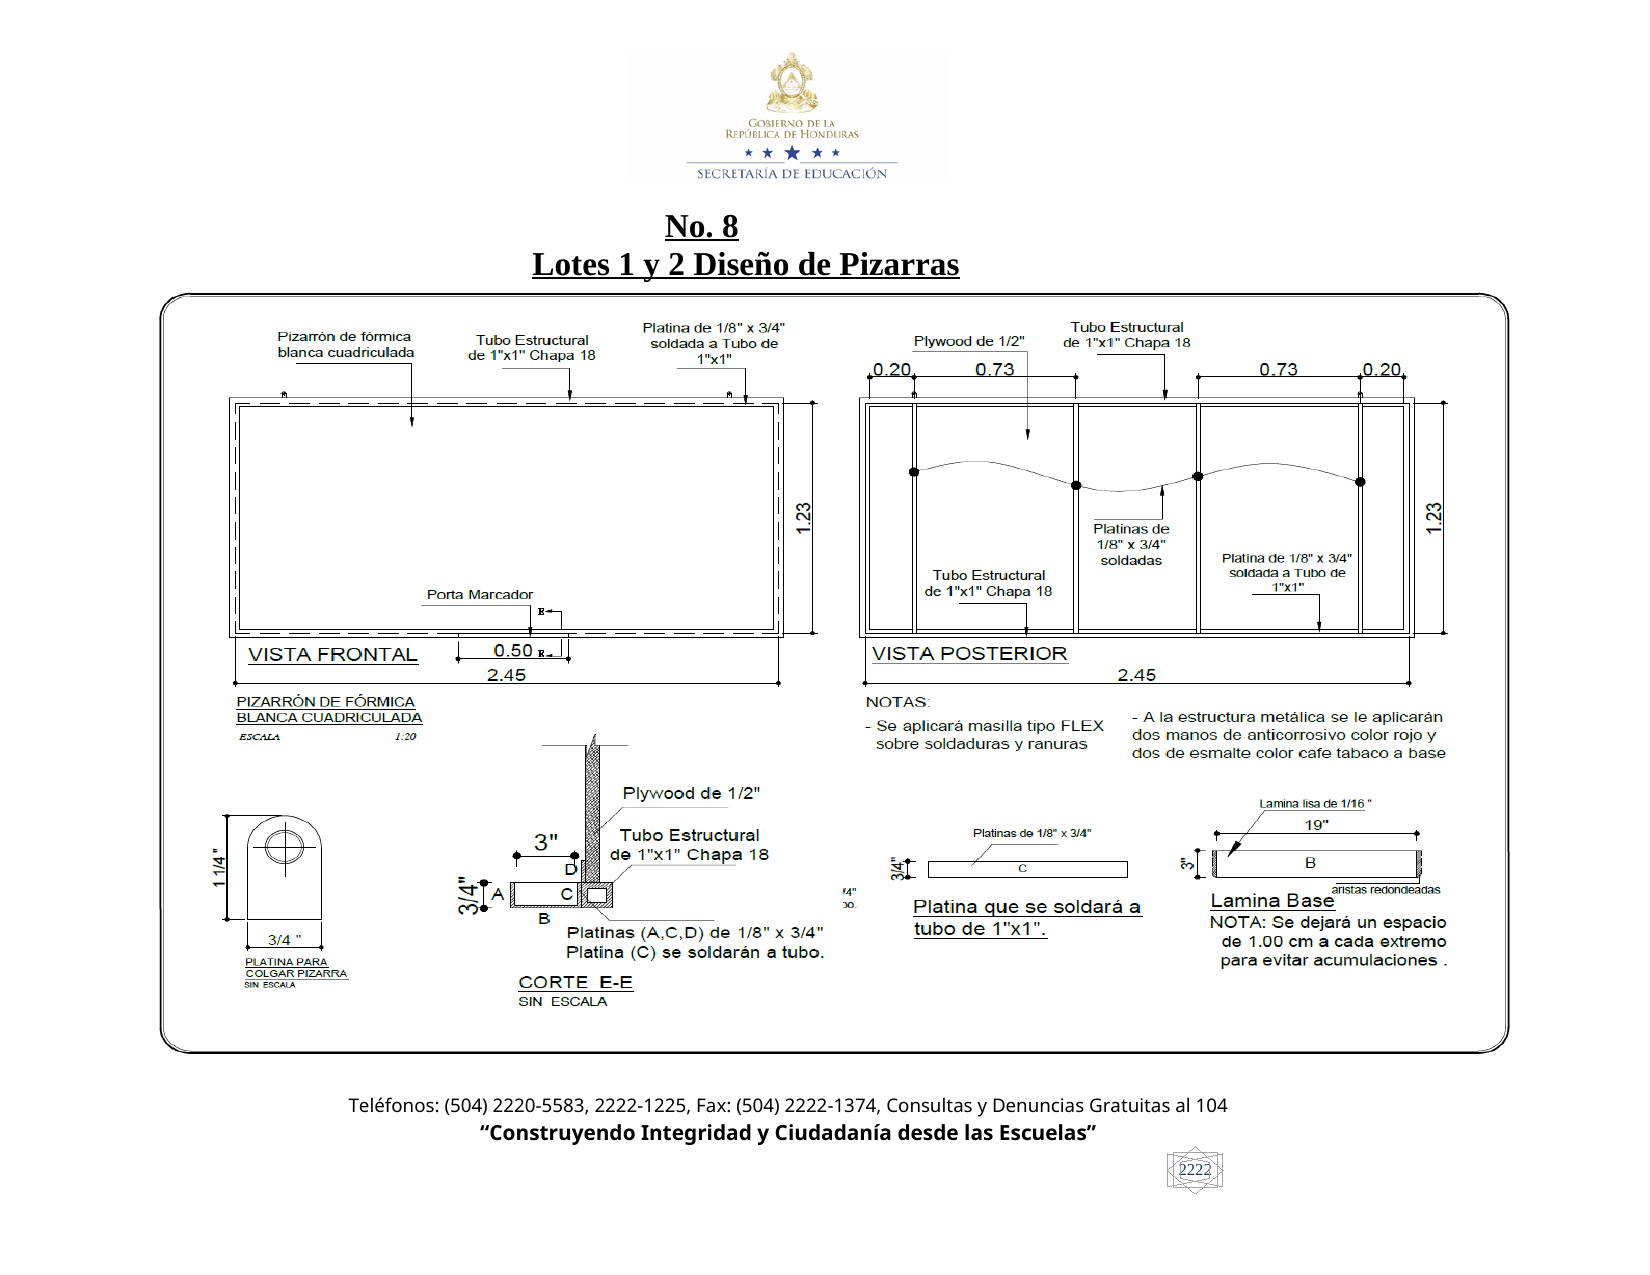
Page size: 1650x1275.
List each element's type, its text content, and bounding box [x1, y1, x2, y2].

picture [627, 49, 949, 182]
text Lotes 1 y 2 Diseño de Pizarras [148, 244, 1373, 282]
text No. 8 [0, 206, 1373, 244]
